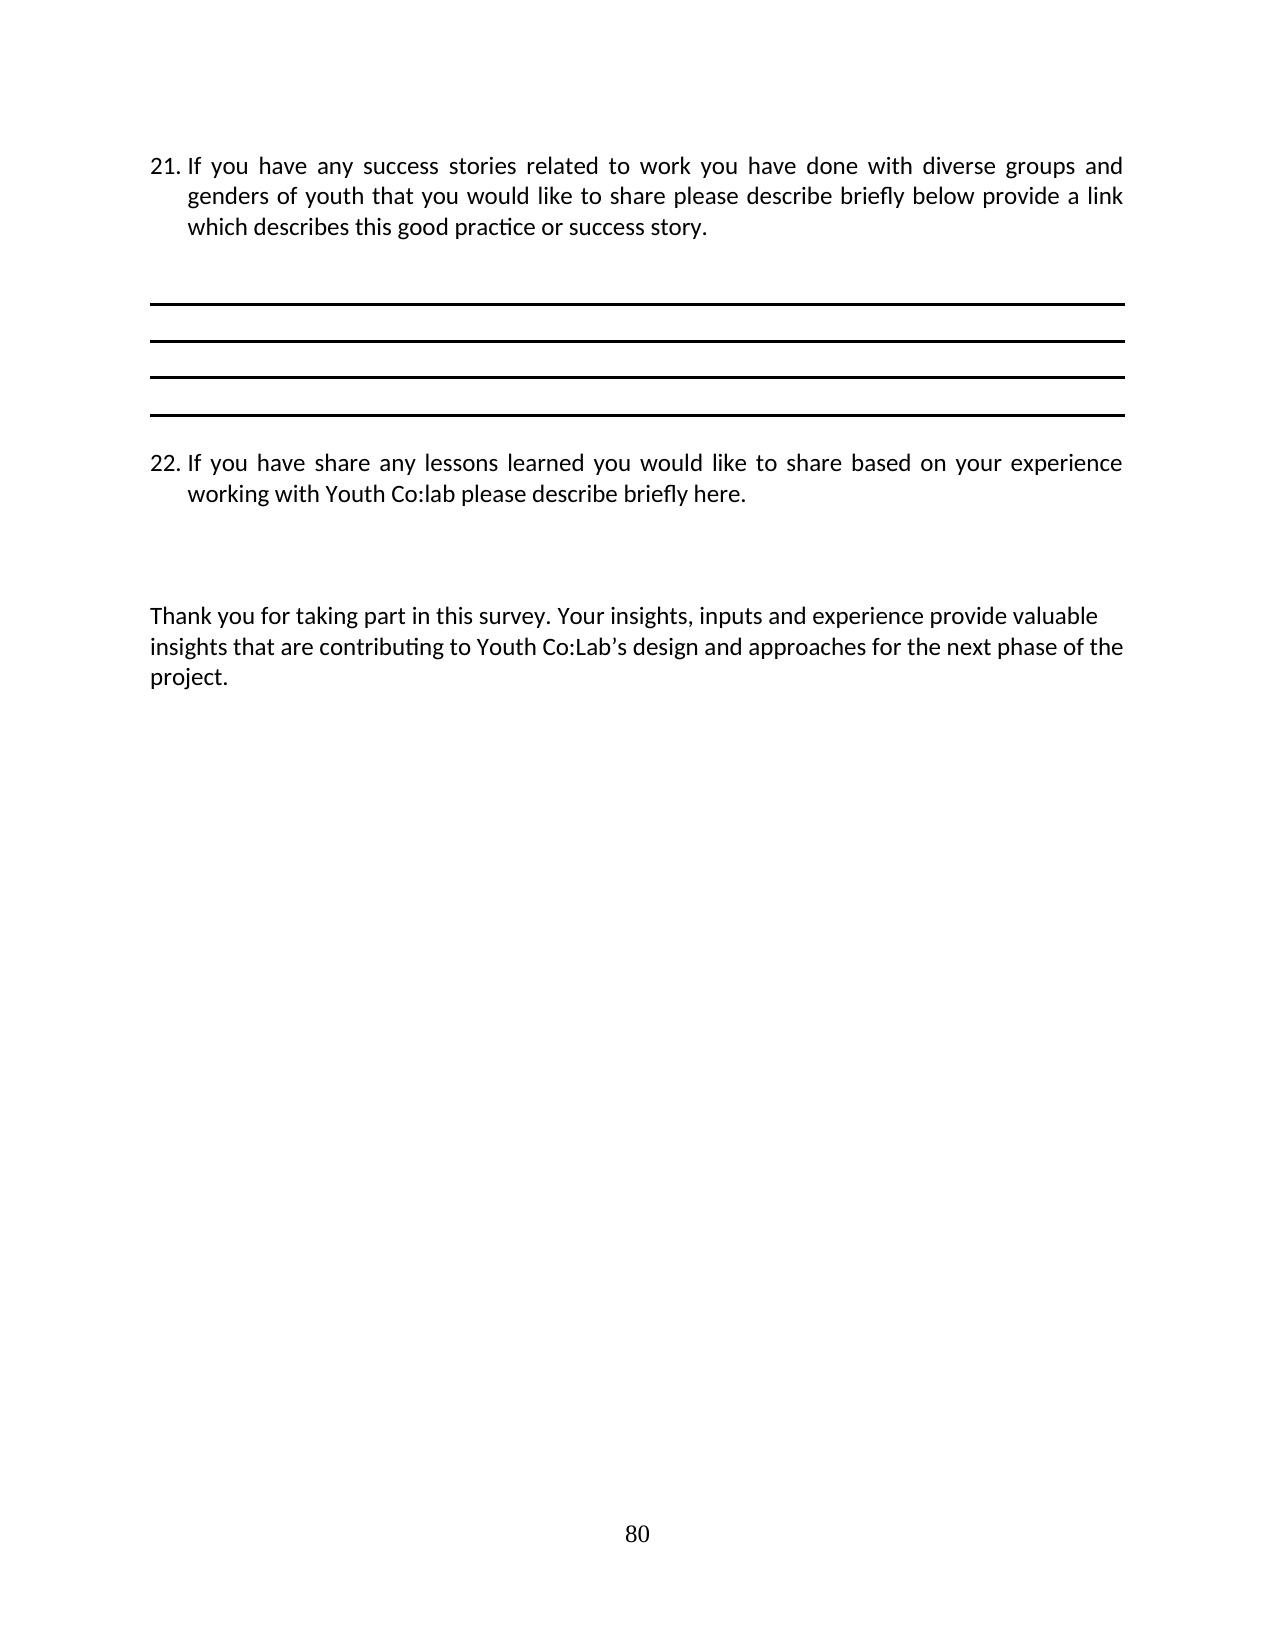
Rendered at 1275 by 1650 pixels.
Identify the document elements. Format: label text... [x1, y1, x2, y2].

text Thank you for taking part in this survey. Your insights, inputs and experience provide valuable insights that are contributing to Youth Co:Lab’s design and approaches for the next phase of the project. [150, 600, 1125, 692]
list If you have share any lessons learned you would like to share based on your experience working with Youth Co:lab please describe briefly here. [150, 448, 1125, 509]
list If you have any success stories related to work you have done with diverse groups and genders of youth that you would like to share please describe briefly below provide a link which describes this good practice or success story. [150, 150, 1125, 242]
